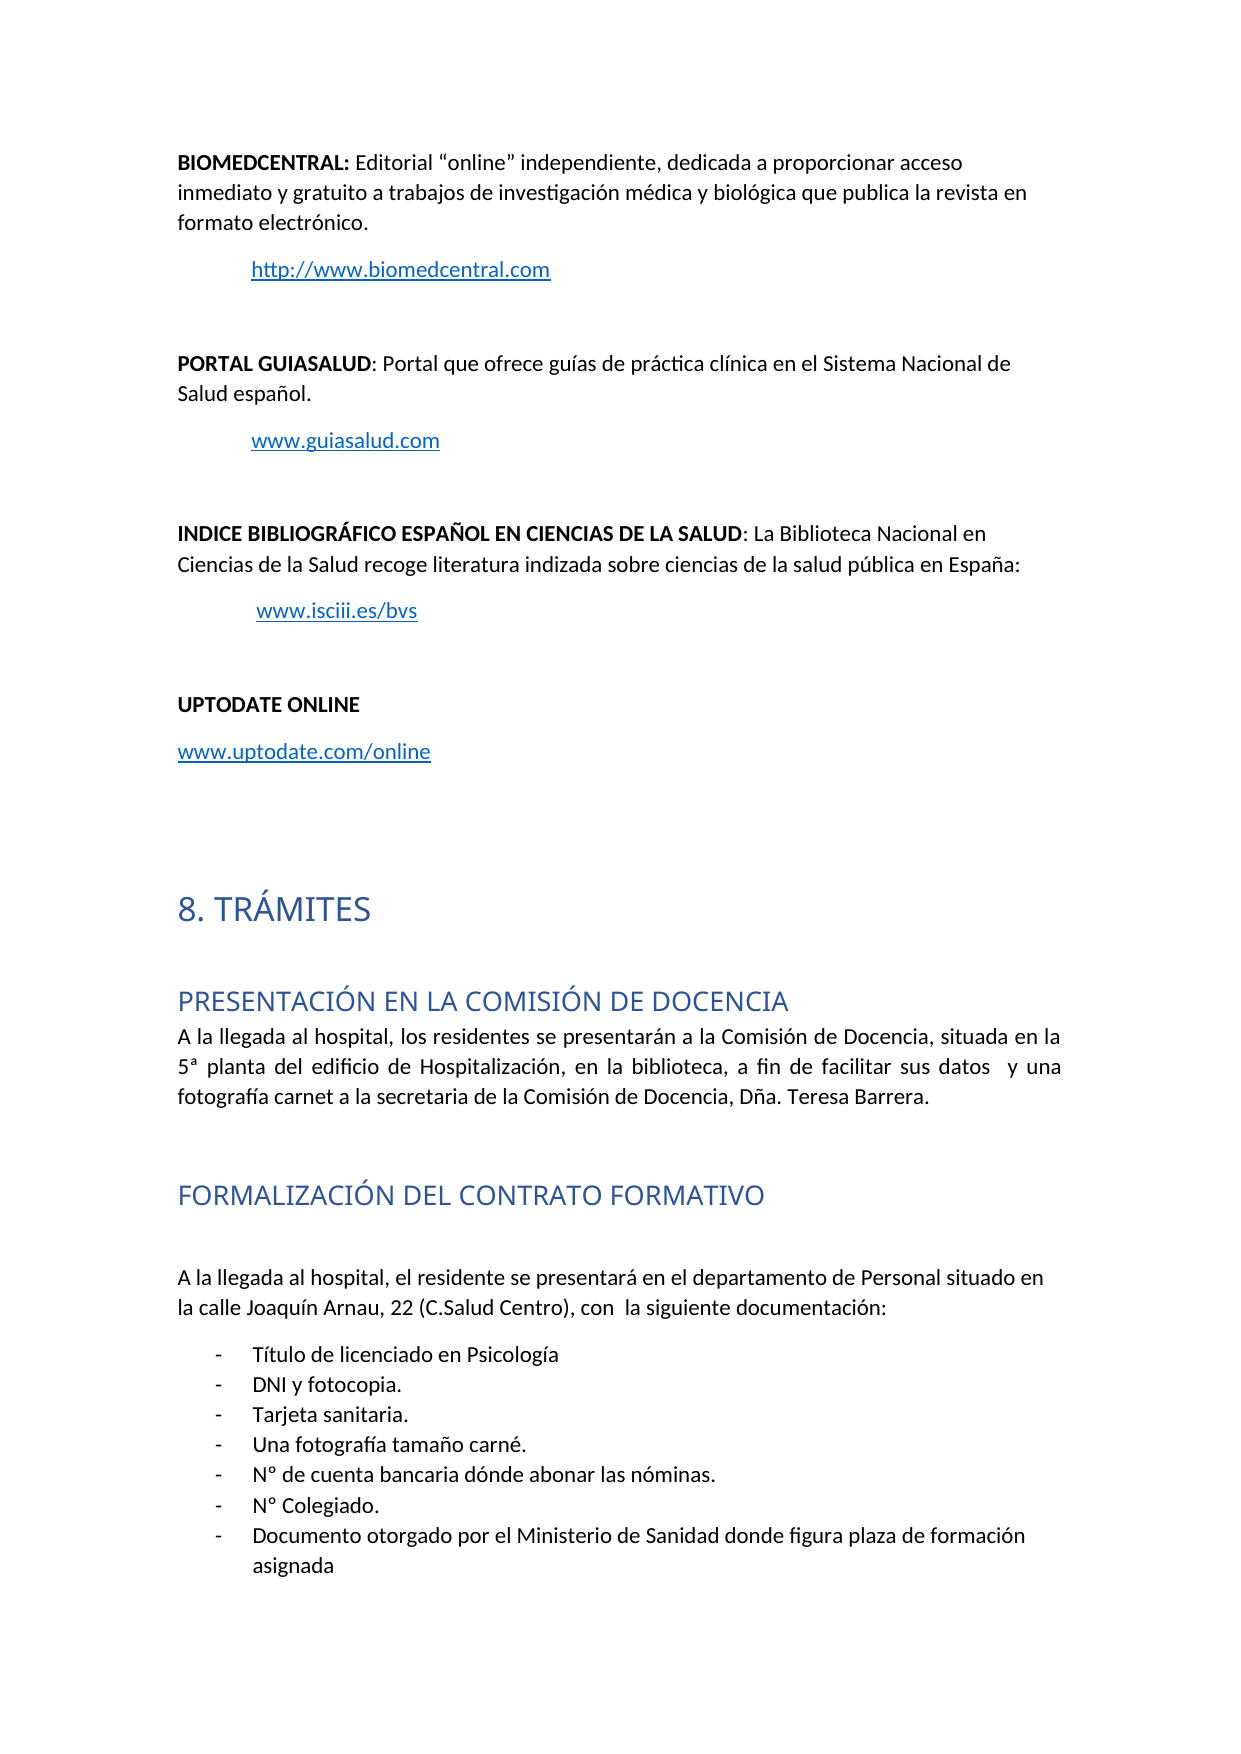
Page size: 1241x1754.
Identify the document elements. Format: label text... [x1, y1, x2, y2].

list Nº de cuenta bancaria dónde abonar las nóminas. [215, 1461, 1063, 1488]
text BIOMEDCENTRAL: Editorial “online” independiente, dedicada a proporcionar acceso inmediato y gratuito a trabajos de investigación médica y biológica que publica la revista en formato electrónico. [177, 148, 1063, 236]
subtitle 8. TRÁMITES [177, 886, 1063, 932]
list Nº Colegiado. [215, 1491, 1063, 1519]
list DNI y fotocopia. [215, 1370, 1063, 1398]
text PORTAL GUIASALUD: Portal que ofrece guías de práctica clínica en el Sistema Nacional de Salud español. [177, 349, 1063, 407]
text www.isciii.es/bvs [177, 597, 1063, 624]
text www.guiasalud.com [177, 426, 1063, 454]
text http://www.biomedcentral.com [177, 255, 1063, 283]
list Una fotografía tamaño carné. [215, 1430, 1063, 1458]
subtitle PRESENTACIÓN EN LA COMISIÓN DE DOCENCIA [177, 982, 1063, 1019]
list Documento otorgado por el Ministerio de Sanidad donde figura plaza de formación asignada [215, 1521, 1063, 1579]
list Tarjeta sanitaria. [215, 1400, 1063, 1428]
list Título de licenciado en Psicología [215, 1340, 1063, 1368]
text INDICE BIBLIOGRÁFICO ESPAÑOL EN CIENCIAS DE LA SALUD: La Biblioteca Nacional en Ciencias de la Salud recoge literatura indizada sobre ciencias de la salud pública en España: [177, 519, 1063, 578]
text www.uptodate.com/online [177, 737, 1063, 765]
text UPTODATE ONLINE [177, 690, 1063, 718]
subtitle FORMALIZACIÓN DEL CONTRATO FORMATIVO [177, 1176, 1063, 1213]
text A la llegada al hospital, el residente se presentará en el departamento de Personal situado en la calle Joaquín Arnau, 22 (C.Salud Centro), con la siguiente documentación: [177, 1263, 1063, 1321]
text A la llegada al hospital, los residentes se presentarán a la Comisión de Docencia, situada en la 5ª planta del edificio de Hospitalización, en la biblioteca, a fin de facilitar sus datos y una fotografía carnet a la secretaria de la Comisión de Docencia, Dña. Teresa Barrera. [177, 1022, 1063, 1110]
